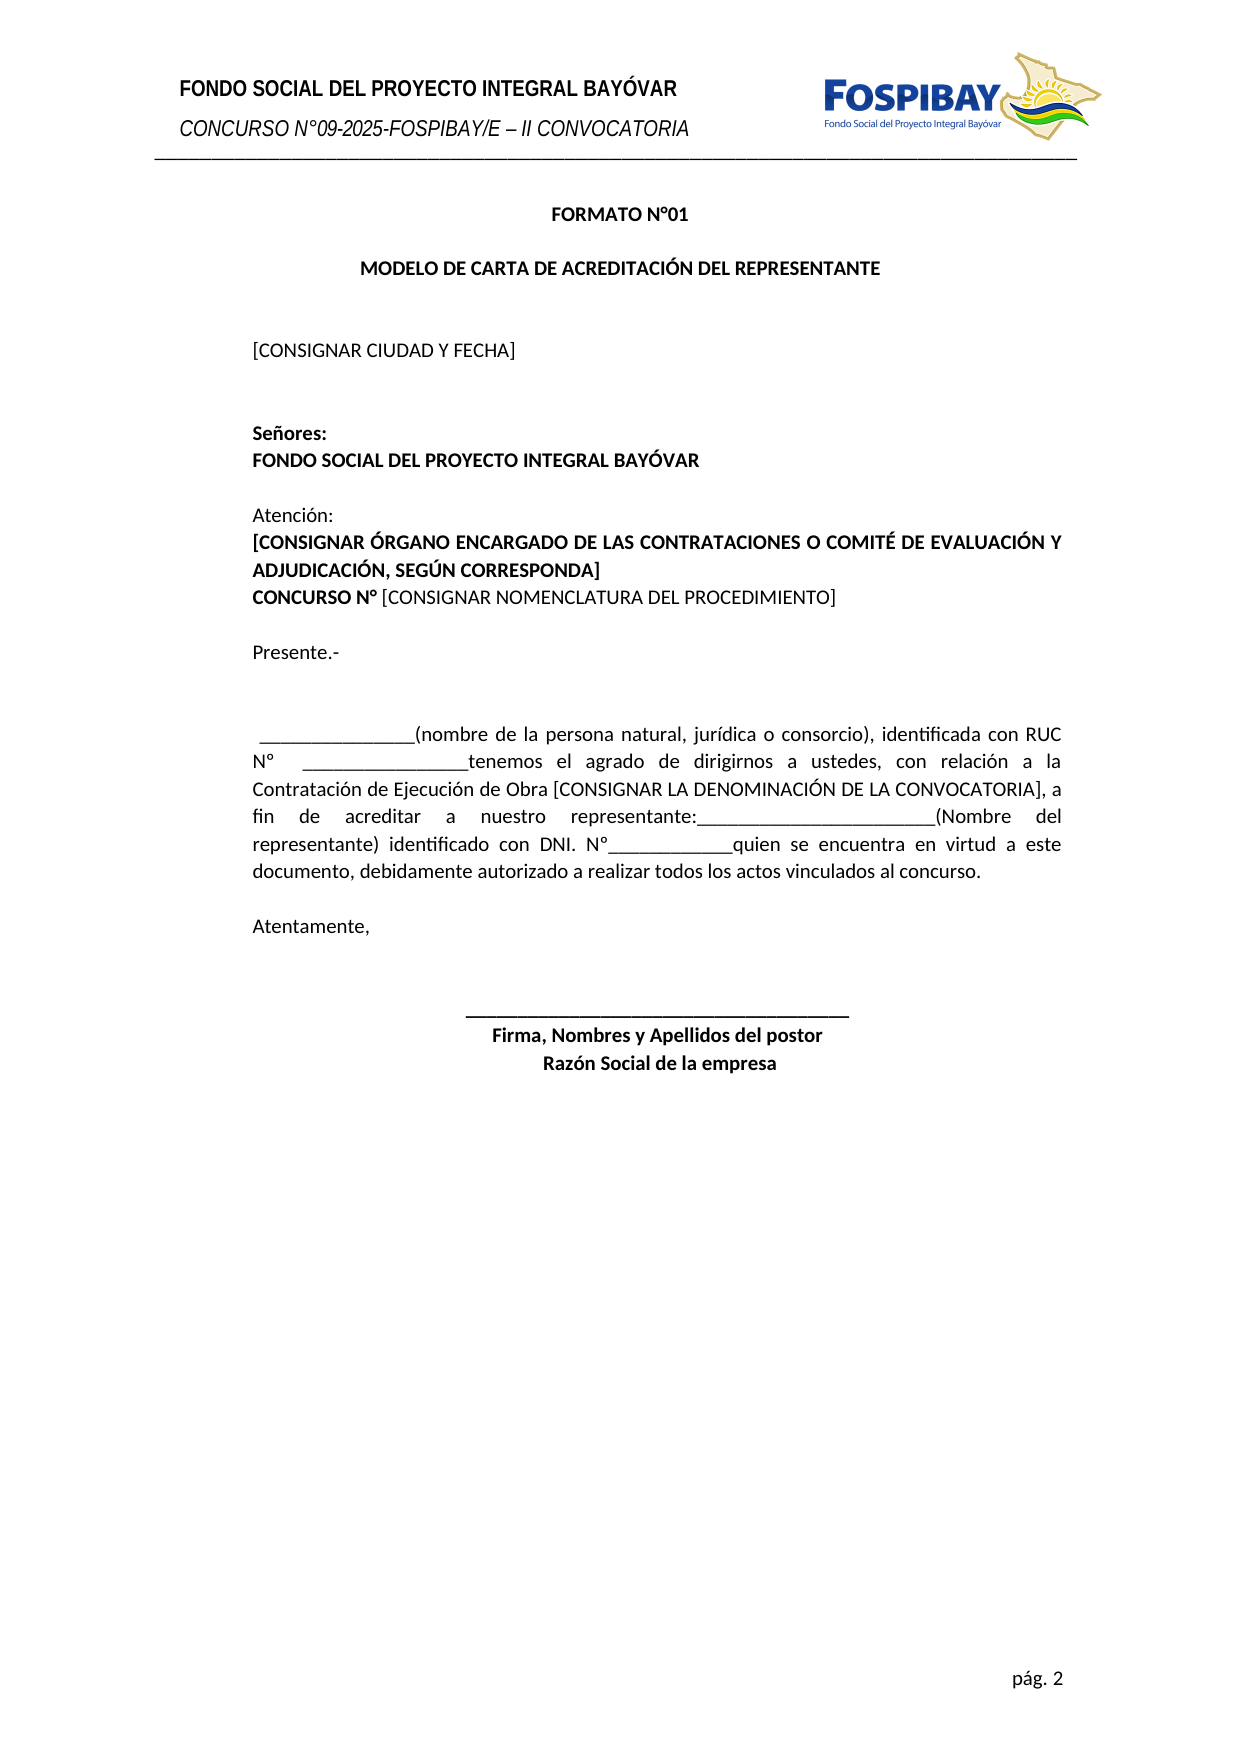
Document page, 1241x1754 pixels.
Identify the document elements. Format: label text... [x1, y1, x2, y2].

list Atención: [252, 502, 1063, 527]
list Atentamente, [252, 913, 1063, 938]
list _______________(nombre de la persona natural, jurídica o consorcio), identificada con RUC Nº ________________tenemos el agrado de dirigirnos a ustedes, con relación a la Contratación de Ejecución de Obra [CONSIGNAR LA DENOMINACIÓN DE LA CONVOCATORIA], a fin de acreditar a nuestro representante:_______________________(Nombre del representante) identificado con DNI. Nº____________quien se encuentra en virtud a este documento, debidamente autorizado a realizar todos los actos vinculados al concurso. [252, 721, 1063, 884]
list CONCURSO N° [CONSIGNAR NOMENCLATURA DEL PROCEDIMIENTO] [252, 584, 1063, 610]
list Señores: [252, 420, 1063, 445]
list Razón Social de la empresa [252, 1050, 1063, 1075]
list FONDO SOCIAL DEL PROYECTO INTEGRAL BAYÓVAR [252, 447, 1063, 473]
picture [815, 45, 1107, 150]
list _____________________________________ [252, 995, 1063, 1021]
list Firma, Nombres y Apellidos del postor [252, 1023, 1063, 1048]
list Presente.- [252, 639, 1063, 664]
list FORMATO N°01 [177, 201, 1063, 226]
list MODELO DE CARTA DE ACREDITACIÓN DEL REPRESENTANTE [177, 256, 1063, 281]
list [CONSIGNAR ÓRGANO ENCARGADO DE LAS CONTRATACIONES O COMITÉ DE EVALUACIÓN Y ADJUDICACIÓN, SEGÚN CORRESPONDA] [252, 529, 1063, 582]
list [CONSIGNAR CIUDAD Y FECHA] [252, 338, 1063, 363]
